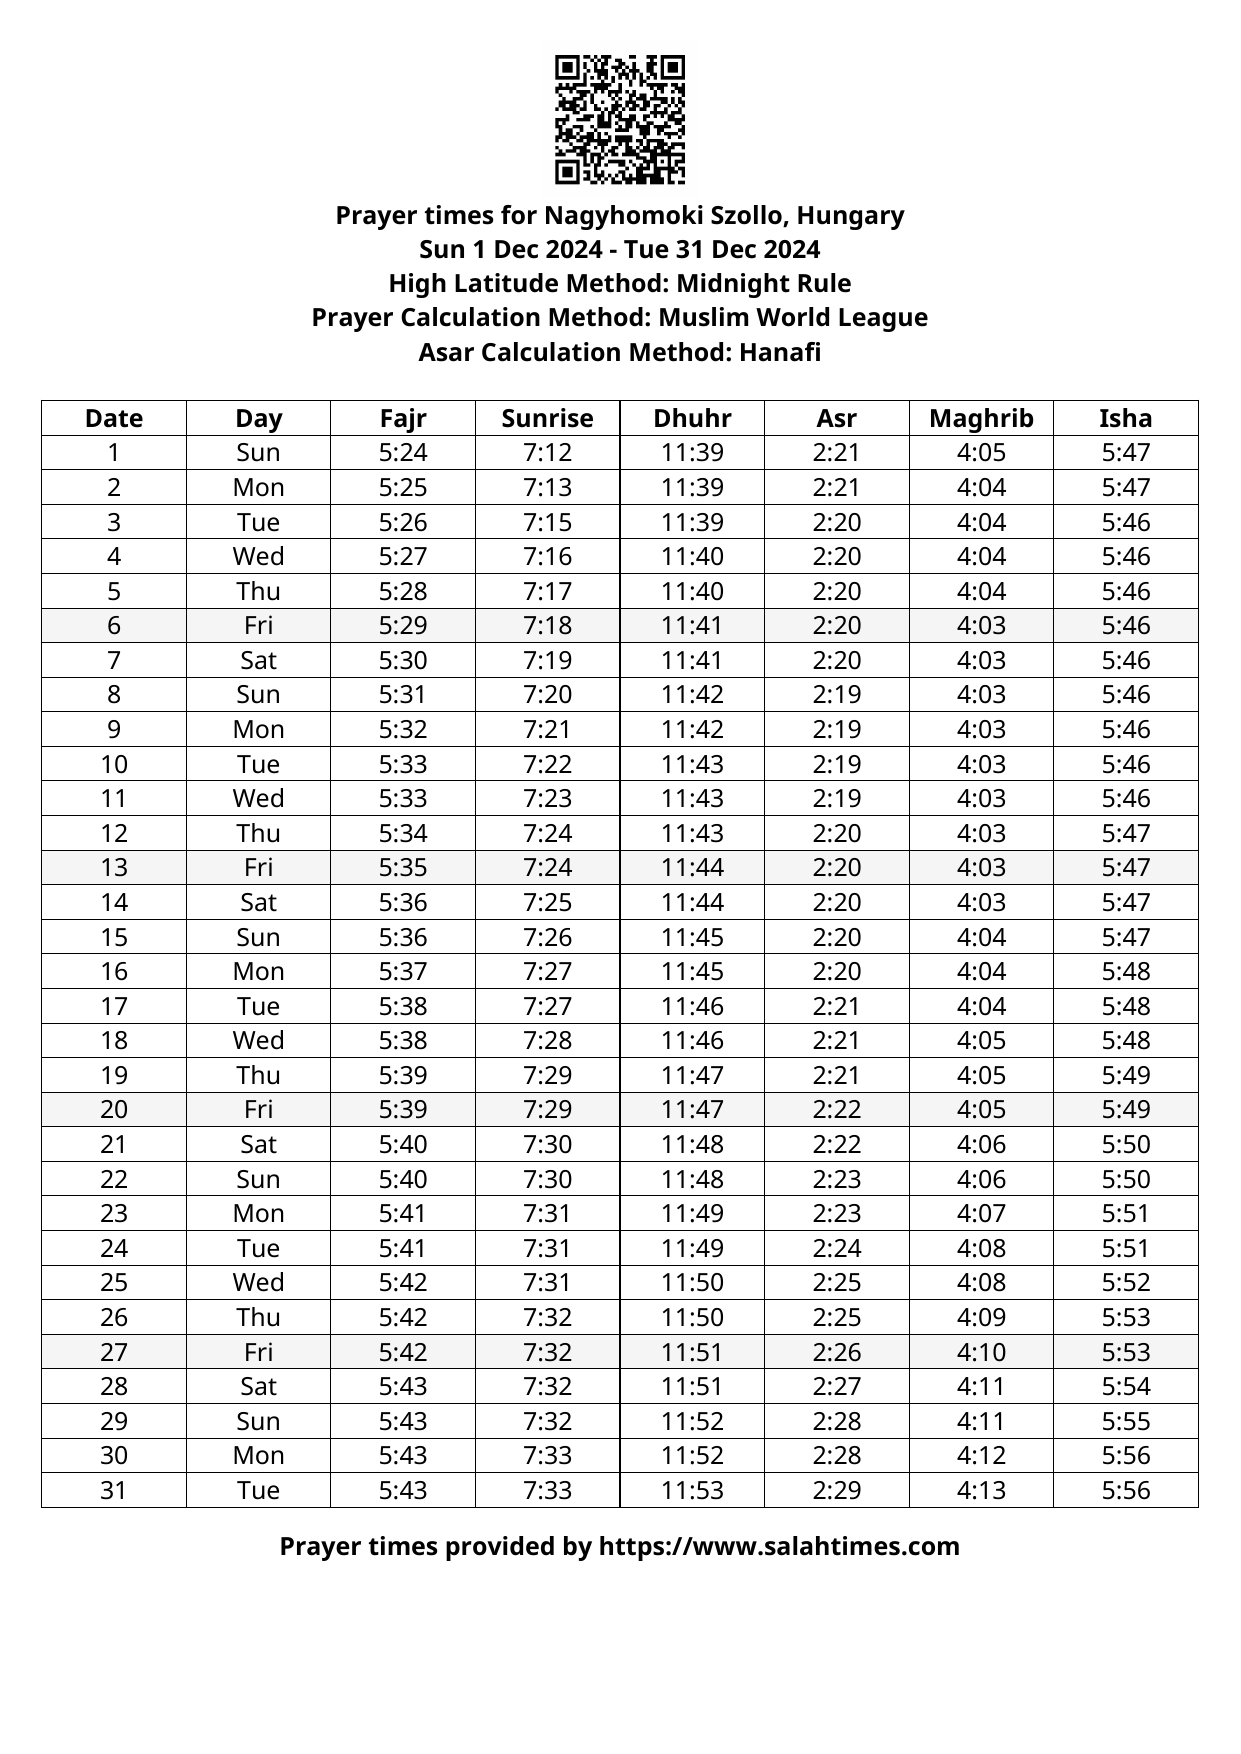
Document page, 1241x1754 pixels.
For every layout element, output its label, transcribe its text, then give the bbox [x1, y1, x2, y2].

table_cell 2:22 [765, 1093, 909, 1126]
table_cell 7:23 [476, 781, 619, 815]
table_cell 5:50 [1054, 1127, 1198, 1161]
table_cell 11:39 [621, 470, 764, 504]
table_cell 11:46 [621, 989, 764, 1022]
table_cell 4:11 [910, 1369, 1053, 1403]
table_cell 4:08 [910, 1266, 1053, 1299]
table_cell 4:07 [910, 1196, 1053, 1230]
table_cell 2:25 [765, 1300, 909, 1334]
table_cell 11:45 [621, 920, 764, 953]
table_cell Wed [187, 539, 330, 573]
table_cell 7:25 [476, 885, 619, 919]
table_cell 7:16 [476, 539, 619, 573]
table_cell 5:41 [331, 1231, 475, 1264]
table_cell 5:34 [331, 816, 475, 849]
table_cell 2:21 [765, 1058, 909, 1092]
table_cell 5:46 [1054, 574, 1198, 607]
table_cell 13 [42, 851, 186, 884]
table_cell 11:44 [621, 851, 764, 884]
table_cell 11:48 [621, 1162, 764, 1195]
table_cell 20 [42, 1093, 186, 1126]
table_cell 4:03 [910, 712, 1053, 746]
table_header Sunrise [476, 401, 619, 434]
table_cell 6 [42, 609, 186, 642]
table_cell 7:21 [476, 712, 619, 746]
table_cell 5:56 [1054, 1473, 1198, 1507]
table_cell 2:20 [765, 643, 909, 677]
text Sun 1 Dec 2024 - Tue 31 Dec 2024 [42, 232, 1198, 266]
table_cell 7:18 [476, 609, 619, 642]
table_cell 11:42 [621, 678, 764, 711]
table_cell 2:21 [765, 470, 909, 504]
table_cell 4:04 [910, 470, 1053, 504]
table_cell 4:03 [910, 851, 1053, 884]
table_cell 7:31 [476, 1231, 619, 1264]
table_cell 5:38 [331, 989, 475, 1022]
table_cell 7:27 [476, 954, 619, 988]
table_cell 4:03 [910, 816, 1053, 849]
table_cell 5:55 [1054, 1404, 1198, 1437]
table_cell 11:47 [621, 1058, 764, 1092]
table_cell 2:20 [765, 539, 909, 573]
table_cell 7:29 [476, 1093, 619, 1126]
table_cell 4:03 [910, 781, 1053, 815]
table_cell Tue [187, 1473, 330, 1507]
table_cell 11:44 [621, 885, 764, 919]
table_cell 5:53 [1054, 1300, 1198, 1334]
table_cell Mon [187, 954, 330, 988]
table_cell 7 [42, 643, 186, 677]
table_cell 2:19 [765, 747, 909, 780]
table_cell 5:46 [1054, 609, 1198, 642]
table_cell 5:47 [1054, 470, 1198, 504]
table_cell 7:32 [476, 1300, 619, 1334]
table_cell 16 [42, 954, 186, 988]
table_cell 7:32 [476, 1404, 619, 1437]
table_cell 5:47 [1054, 816, 1198, 849]
table_cell 7:33 [476, 1473, 619, 1507]
table_cell 7:13 [476, 470, 619, 504]
table_cell 5:43 [331, 1404, 475, 1437]
table_cell 5:39 [331, 1093, 475, 1126]
table_cell 5:27 [331, 539, 475, 573]
table_cell Thu [187, 574, 330, 607]
table_cell 11:51 [621, 1335, 764, 1368]
table_cell 15 [42, 920, 186, 953]
table_cell 11:47 [621, 1093, 764, 1126]
table_cell 2:20 [765, 851, 909, 884]
table_cell Sun [187, 678, 330, 711]
table_cell 11 [42, 781, 186, 815]
table_cell 5:52 [1054, 1266, 1198, 1299]
text Asar Calculation Method: Hanafi [42, 334, 1198, 368]
table_cell 8 [42, 678, 186, 711]
table_cell 5:48 [1054, 1024, 1198, 1057]
table_cell 5:38 [331, 1024, 475, 1057]
table_cell 11:49 [621, 1196, 764, 1230]
table_cell 4:08 [910, 1231, 1053, 1264]
table_cell 4:11 [910, 1404, 1053, 1437]
table_cell Mon [187, 470, 330, 504]
table_cell 2:24 [765, 1231, 909, 1264]
table_cell 5:46 [1054, 781, 1198, 815]
table_cell 11:53 [621, 1473, 764, 1507]
table_cell 2:23 [765, 1196, 909, 1230]
table_cell 2:28 [765, 1439, 909, 1472]
table_cell Wed [187, 781, 330, 815]
table_cell 5:47 [1054, 920, 1198, 953]
table_header Date [42, 401, 186, 434]
table_cell 7:24 [476, 816, 619, 849]
table_cell 5:50 [1054, 1162, 1198, 1195]
table_cell 4:03 [910, 678, 1053, 711]
table_cell 26 [42, 1300, 186, 1334]
table_cell 27 [42, 1335, 186, 1368]
table_cell 18 [42, 1024, 186, 1057]
table_cell 2:20 [765, 885, 909, 919]
text High Latitude Method: Midnight Rule [42, 266, 1198, 300]
table_cell 5:33 [331, 781, 475, 815]
table_cell 5:42 [331, 1266, 475, 1299]
table_cell 5:48 [1054, 989, 1198, 1022]
table_cell 11:51 [621, 1369, 764, 1403]
table_cell 11:40 [621, 539, 764, 573]
table_cell 22 [42, 1162, 186, 1195]
table_cell Wed [187, 1266, 330, 1299]
table_cell 14 [42, 885, 186, 919]
table_cell 5:36 [331, 885, 475, 919]
table_cell Tue [187, 505, 330, 538]
table_cell 11:45 [621, 954, 764, 988]
table_cell 7:28 [476, 1024, 619, 1057]
table_header Dhuhr [621, 401, 764, 434]
table_cell 5:47 [1054, 851, 1198, 884]
table_cell 7:20 [476, 678, 619, 711]
table_cell 25 [42, 1266, 186, 1299]
table_cell 5:46 [1054, 643, 1198, 677]
table_cell 5:33 [331, 747, 475, 780]
table_cell 4:03 [910, 643, 1053, 677]
table_cell 7:19 [476, 643, 619, 677]
table_cell 5:26 [331, 505, 475, 538]
table_cell 7:30 [476, 1162, 619, 1195]
table_cell 7:32 [476, 1335, 619, 1368]
table_cell 4:10 [910, 1335, 1053, 1368]
table_cell Mon [187, 712, 330, 746]
table_cell Sat [187, 1369, 330, 1403]
table_cell 5:30 [331, 643, 475, 677]
table_cell 4 [42, 539, 186, 573]
table_cell 2:21 [765, 436, 909, 469]
table_cell Tue [187, 1231, 330, 1264]
table_cell Thu [187, 816, 330, 849]
table_cell 5:41 [331, 1196, 475, 1230]
table_cell 2:21 [765, 989, 909, 1022]
table_cell 5:46 [1054, 678, 1198, 711]
table_cell 5:40 [331, 1162, 475, 1195]
table_cell 2:21 [765, 1024, 909, 1057]
table_cell 4:04 [910, 505, 1053, 538]
table_cell 4:06 [910, 1127, 1053, 1161]
table_cell 7:31 [476, 1266, 619, 1299]
table_cell 9 [42, 712, 186, 746]
table_cell 5:28 [331, 574, 475, 607]
table_cell 2:20 [765, 505, 909, 538]
table_cell 2:19 [765, 712, 909, 746]
table_cell 5:46 [1054, 539, 1198, 573]
text Prayer times for Nagyhomoki Szollo, Hungary [42, 198, 1198, 232]
table_cell Sun [187, 1162, 330, 1195]
table_cell 29 [42, 1404, 186, 1437]
table_cell 5:47 [1054, 885, 1198, 919]
text Prayer Calculation Method: Muslim World League [42, 300, 1198, 334]
table_cell 7:12 [476, 436, 619, 469]
table_cell 11:41 [621, 643, 764, 677]
table_cell 2:22 [765, 1127, 909, 1161]
table_cell 7:33 [476, 1439, 619, 1472]
table_cell 10 [42, 747, 186, 780]
table_cell 4:04 [910, 954, 1053, 988]
table_cell Fri [187, 1335, 330, 1368]
table_cell 11:46 [621, 1024, 764, 1057]
table_cell 5:43 [331, 1473, 475, 1507]
table_cell 7:27 [476, 989, 619, 1022]
table_cell 5:53 [1054, 1335, 1198, 1368]
table_cell Wed [187, 1024, 330, 1057]
table_cell 5:42 [331, 1335, 475, 1368]
table_cell 5:37 [331, 954, 475, 988]
text Prayer times provided by https://www.salahtimes.com [42, 1528, 1198, 1563]
table_cell 4:12 [910, 1439, 1053, 1472]
table_cell 7:26 [476, 920, 619, 953]
table_cell 4:05 [910, 1058, 1053, 1092]
table_cell 7:15 [476, 505, 619, 538]
table_cell 4:03 [910, 609, 1053, 642]
table_cell Tue [187, 747, 330, 780]
table_cell 24 [42, 1231, 186, 1264]
table_cell 11:43 [621, 816, 764, 849]
table_cell Mon [187, 1439, 330, 1472]
table_cell 5:43 [331, 1439, 475, 1472]
table_cell 30 [42, 1439, 186, 1472]
table_cell 7:30 [476, 1127, 619, 1161]
table_cell Mon [187, 1196, 330, 1230]
table_cell Sun [187, 920, 330, 953]
table_cell Sat [187, 1127, 330, 1161]
table_cell 5:54 [1054, 1369, 1198, 1403]
table_header Day [187, 401, 330, 434]
table_cell 5:39 [331, 1058, 475, 1092]
table_cell Fri [187, 609, 330, 642]
table_cell 28 [42, 1369, 186, 1403]
table_header Isha [1054, 401, 1198, 434]
table_header Maghrib [910, 401, 1053, 434]
table_cell 4:03 [910, 885, 1053, 919]
table_cell 5:51 [1054, 1231, 1198, 1264]
picture [542, 41, 699, 198]
table_cell 11:50 [621, 1266, 764, 1299]
table_cell 4:04 [910, 574, 1053, 607]
table_cell 4:05 [910, 436, 1053, 469]
table_cell 17 [42, 989, 186, 1022]
table_cell 1 [42, 436, 186, 469]
table_cell 5:29 [331, 609, 475, 642]
table_cell 7:17 [476, 574, 619, 607]
table_cell 2:19 [765, 678, 909, 711]
table_cell 7:24 [476, 851, 619, 884]
table_cell 2:27 [765, 1369, 909, 1403]
table_cell Thu [187, 1300, 330, 1334]
table_cell 5:36 [331, 920, 475, 953]
table_cell 5:32 [331, 712, 475, 746]
table_cell Fri [187, 851, 330, 884]
table_cell 2:26 [765, 1335, 909, 1368]
table_cell 4:05 [910, 1093, 1053, 1126]
table_cell 5:25 [331, 470, 475, 504]
table_cell 5:40 [331, 1127, 475, 1161]
table_cell 2:20 [765, 816, 909, 849]
table_cell 2:25 [765, 1266, 909, 1299]
table_cell Sat [187, 885, 330, 919]
table_cell Sun [187, 1404, 330, 1437]
table_cell 7:31 [476, 1196, 619, 1230]
table_cell 7:32 [476, 1369, 619, 1403]
table_cell 5:46 [1054, 712, 1198, 746]
table_cell 5:43 [331, 1369, 475, 1403]
table_cell 7:22 [476, 747, 619, 780]
table_cell 5:31 [331, 678, 475, 711]
table_cell 5:35 [331, 851, 475, 884]
table_cell 11:41 [621, 609, 764, 642]
table_cell 2:20 [765, 954, 909, 988]
table_cell Thu [187, 1058, 330, 1092]
table_cell 19 [42, 1058, 186, 1092]
table_cell 21 [42, 1127, 186, 1161]
table_cell 5:47 [1054, 436, 1198, 469]
table_cell 23 [42, 1196, 186, 1230]
table_cell 5:24 [331, 436, 475, 469]
table_cell 11:52 [621, 1404, 764, 1437]
table_cell 4:09 [910, 1300, 1053, 1334]
table_cell 5:51 [1054, 1196, 1198, 1230]
table_cell 7:29 [476, 1058, 619, 1092]
table_cell 4:05 [910, 1024, 1053, 1057]
table_cell 11:39 [621, 436, 764, 469]
table_cell 2:29 [765, 1473, 909, 1507]
table_cell 4:06 [910, 1162, 1053, 1195]
table_header Asr [765, 401, 909, 434]
table_cell 5:42 [331, 1300, 475, 1334]
table_cell 11:52 [621, 1439, 764, 1472]
table_cell Sat [187, 643, 330, 677]
table_cell 5:56 [1054, 1439, 1198, 1472]
table_cell 2:20 [765, 574, 909, 607]
table_cell 11:43 [621, 781, 764, 815]
table_cell 2:20 [765, 609, 909, 642]
table_cell 5:48 [1054, 954, 1198, 988]
table_cell 11:42 [621, 712, 764, 746]
table_header Fajr [331, 401, 475, 434]
table_cell 11:39 [621, 505, 764, 538]
table_cell 2:23 [765, 1162, 909, 1195]
table_cell 31 [42, 1473, 186, 1507]
table_cell 2 [42, 470, 186, 504]
table_cell 4:13 [910, 1473, 1053, 1507]
table_cell 4:04 [910, 920, 1053, 953]
table_cell 11:48 [621, 1127, 764, 1161]
table_cell 2:28 [765, 1404, 909, 1437]
table_cell 11:49 [621, 1231, 764, 1264]
table_cell 4:04 [910, 539, 1053, 573]
table_cell 4:04 [910, 989, 1053, 1022]
table_cell 5:49 [1054, 1093, 1198, 1126]
table_cell 5:46 [1054, 747, 1198, 780]
table_cell 2:20 [765, 920, 909, 953]
table_cell 4:03 [910, 747, 1053, 780]
table_cell 11:43 [621, 747, 764, 780]
table_cell Fri [187, 1093, 330, 1126]
table_cell Tue [187, 989, 330, 1022]
table_cell 5:46 [1054, 505, 1198, 538]
table_cell 2:19 [765, 781, 909, 815]
table_cell 12 [42, 816, 186, 849]
table_cell 11:40 [621, 574, 764, 607]
table_cell 11:50 [621, 1300, 764, 1334]
table_cell 5 [42, 574, 186, 607]
table_cell Sun [187, 436, 330, 469]
table_cell 3 [42, 505, 186, 538]
table_cell 5:49 [1054, 1058, 1198, 1092]
